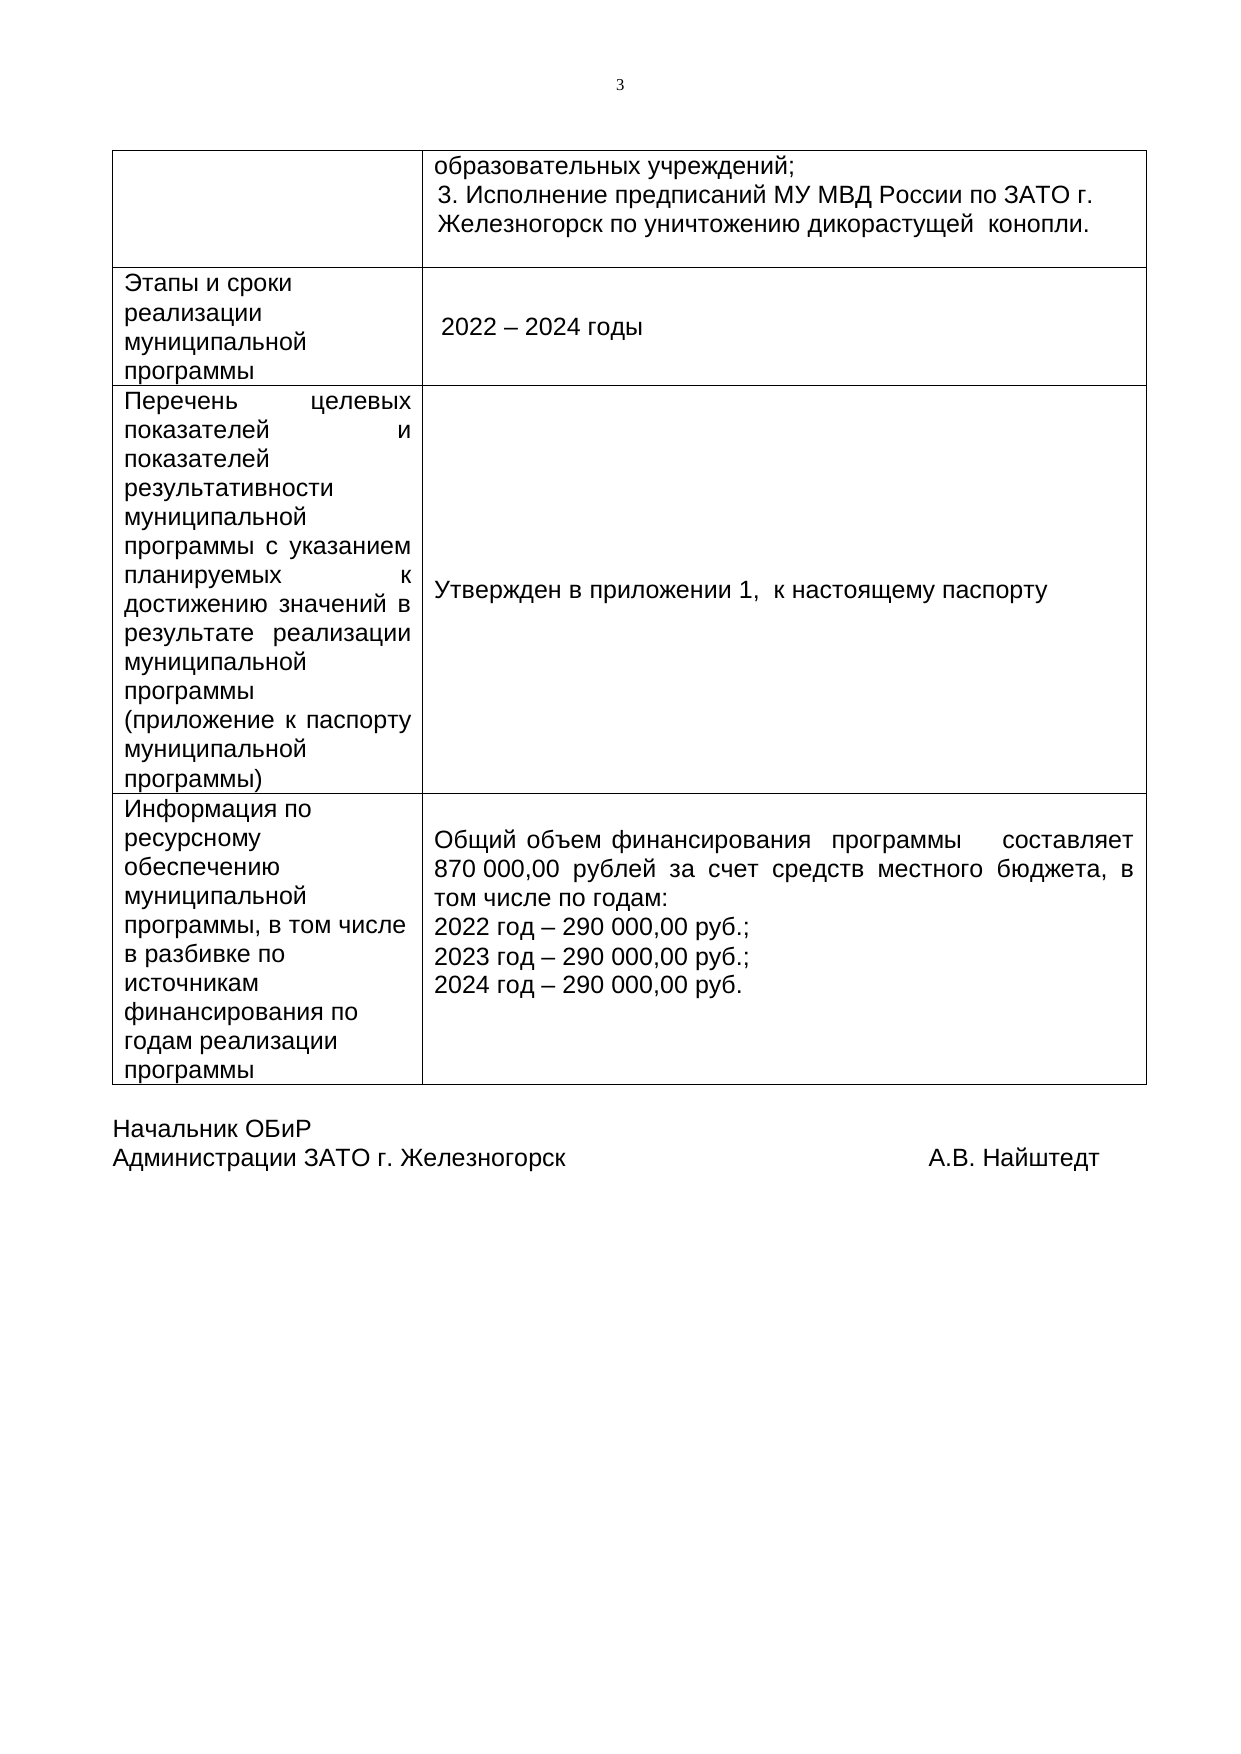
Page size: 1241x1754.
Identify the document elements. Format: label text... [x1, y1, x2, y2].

table_cell Общий объем финансирования программы составляет 870 000,00 рублей за счет средств местного бюджета, в том числе по годам: 2022 год – 290 000,00 руб.; 2023 год – 290 000,00 руб.; 2024 год – 290 000,00 руб. [423, 794, 1146, 1084]
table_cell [423, 151, 1146, 267]
table_cell 2022 – 2024 годы [423, 268, 1146, 384]
table_cell Информация по ресурсному обеспечению муниципальной программы, в том числе в разбивке по источникам финансирования по годам реализации программы [113, 794, 422, 1084]
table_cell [113, 151, 422, 267]
text Начальник ОБиР [112, 1114, 1128, 1143]
text Администрации ЗАТО г. Железногорск А.В. Найштедт [112, 1143, 1128, 1172]
table_cell Утвержден в приложении 1, к настоящему паспорту [423, 386, 1146, 792]
table_cell Этапы и сроки реализации муниципальной программы [113, 268, 422, 384]
table_cell Перечень целевых показателей и показателей результативности муниципальной программы с указанием планируемых к достижению значений в результате реализации муниципальной программы (приложение к паспорту муниципальной программы) [113, 386, 422, 792]
